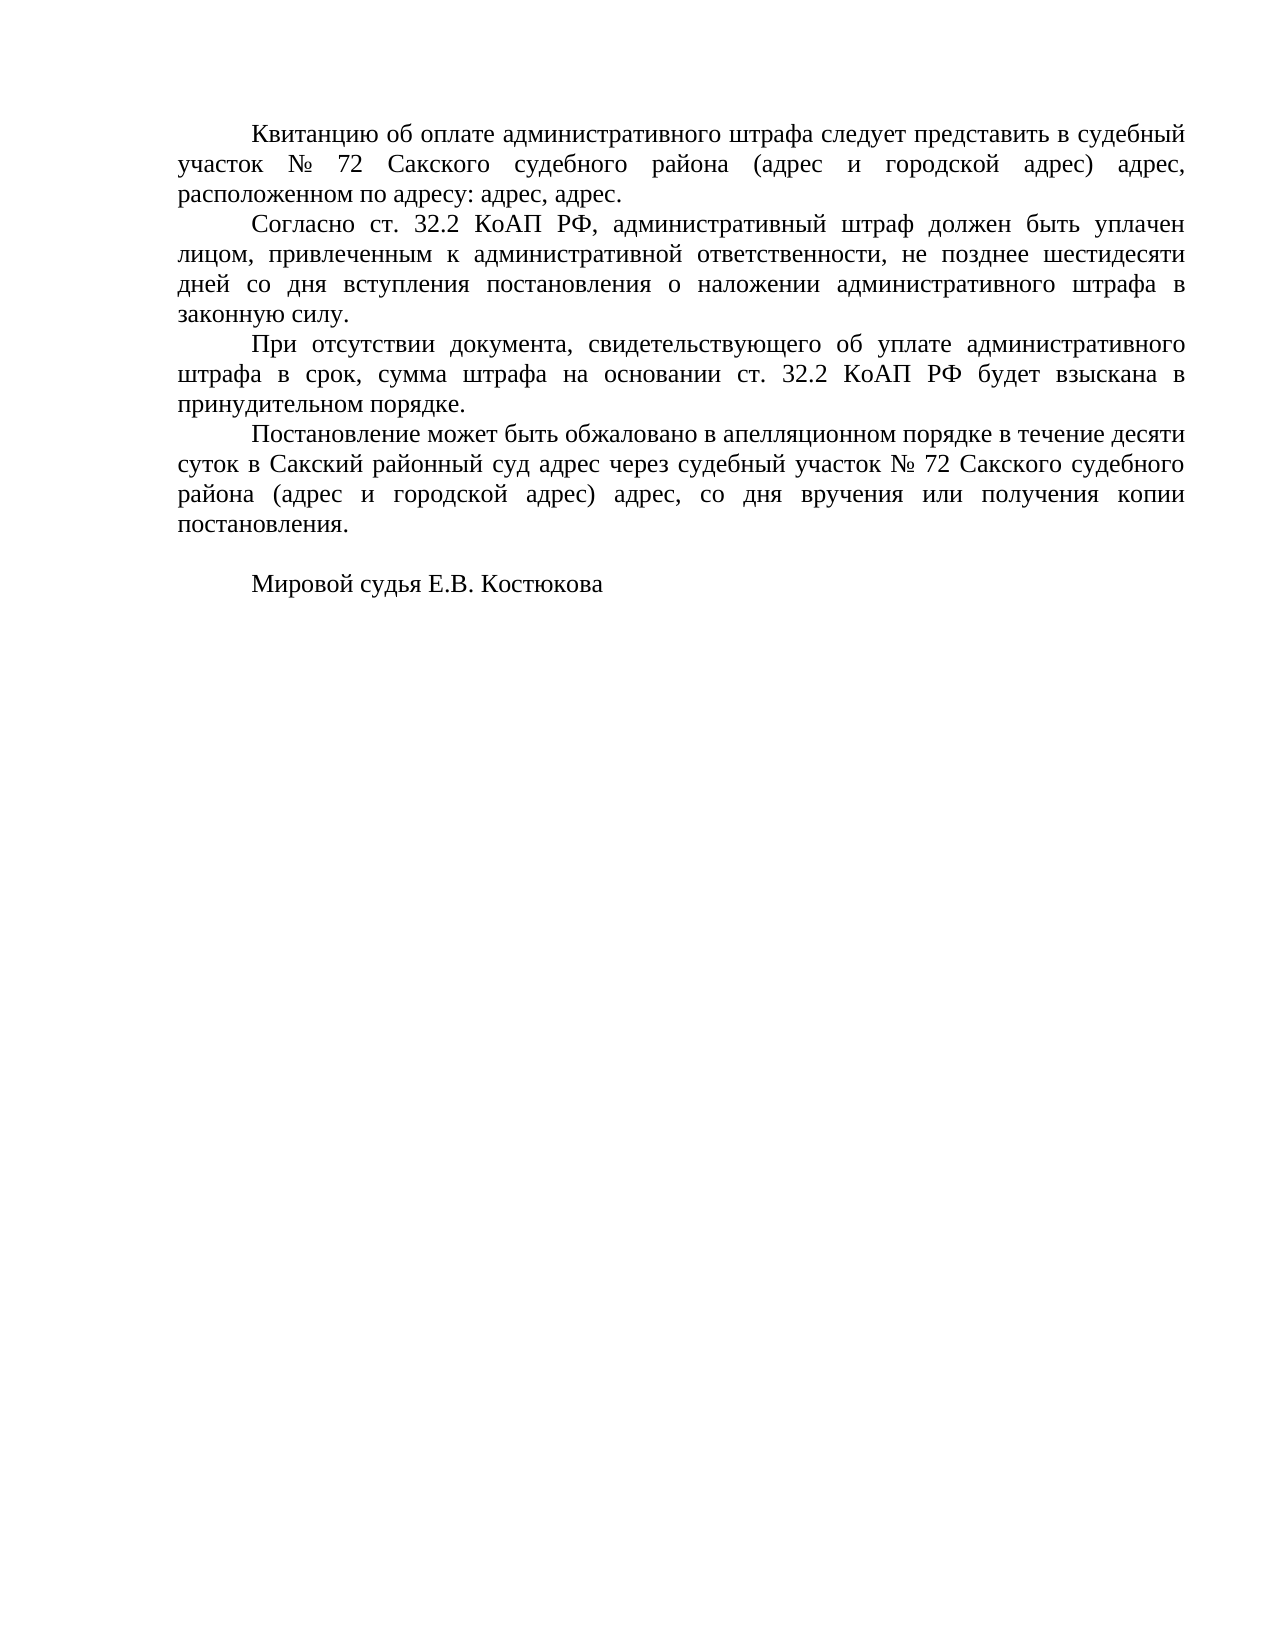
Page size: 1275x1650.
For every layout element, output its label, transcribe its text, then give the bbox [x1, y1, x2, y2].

text Постановление может быть обжаловано в апелляционном порядке в течение десяти суток в Сакский районный суд адрес через судебный участок № 72 Сакского судебного района (адрес и городской адрес) адрес, со дня вручения или получения копии постановления. [177, 418, 1186, 538]
text Квитанцию об оплате административного штрафа следует представить в судебный участок № 72 Сакского судебного района (адрес и городской адрес) адрес, расположенном по адресу: адрес, адрес. [177, 118, 1186, 208]
text При отсутствии документа, свидетельствующего об уплате административного штрафа в срок, сумма штрафа на основании ст. 32.2 КоАП РФ будет взыскана в принудительном порядке. [177, 328, 1186, 418]
text Согласно ст. 32.2 КоАП РФ, административный штраф должен быть уплачен лицом, привлеченным к административной ответственности, не позднее шестидесяти дней со дня вступления постановления о наложении административного штрафа в законную силу. [177, 208, 1186, 328]
text Мировой судья Е.В. Костюкова [177, 568, 1186, 598]
